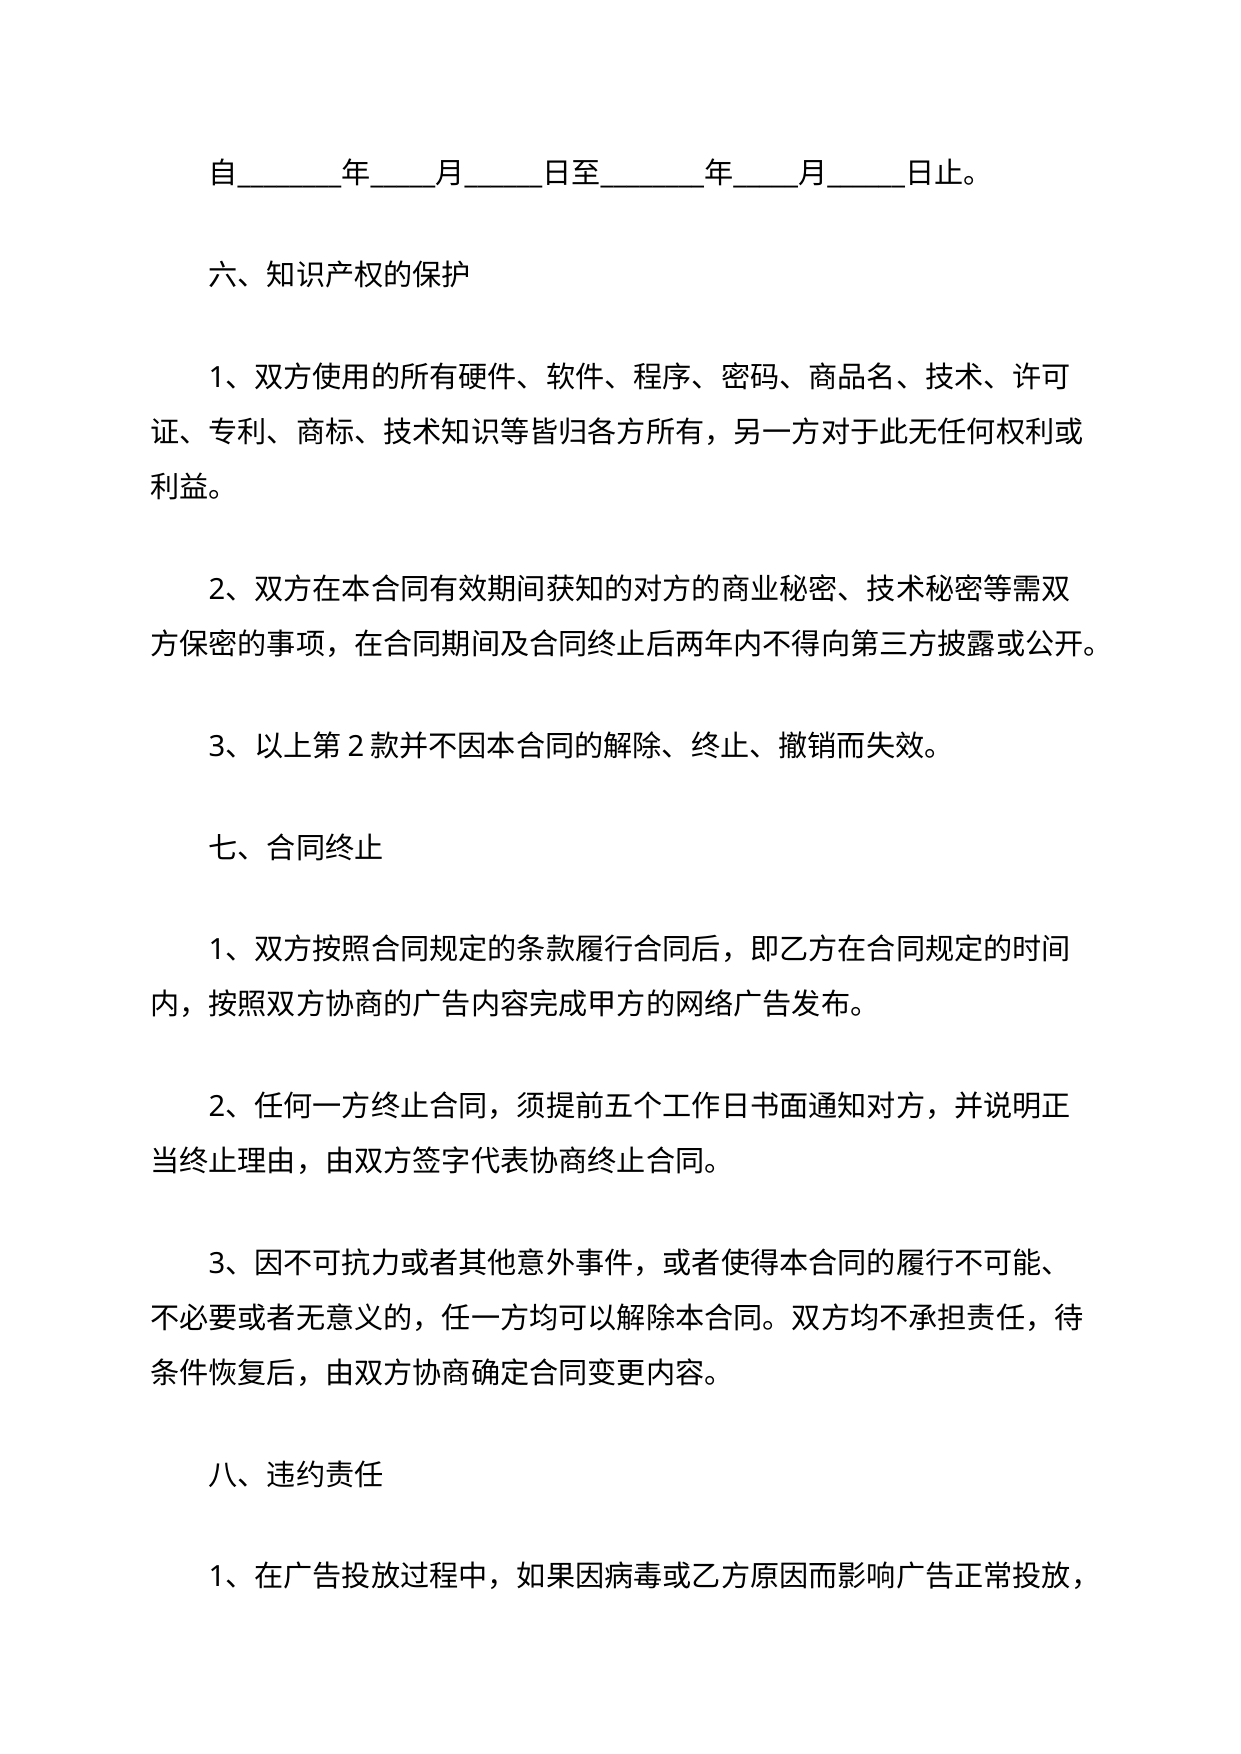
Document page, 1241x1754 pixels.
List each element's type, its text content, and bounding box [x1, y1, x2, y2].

text 八、违约责任 [150, 1451, 1090, 1493]
text 3、因不可抗力或者其他意外事件，或者使得本合同的履行不可能、不必要或者无意义的，任一方均可以解除本合同。双方均不承担责任，待条件恢复后，由双方协商确定合同变更内容。 [150, 1239, 1090, 1392]
text 2、任何一方终止合同，须提前五个工作日书面通知对方，并说明正当终止理由，由双方签字代表协商终止合同。 [150, 1083, 1090, 1180]
text 2、双方在本合同有效期间获知的对方的商业秘密、技术秘密等需双方保密的事项，在合同期间及合同终止后两年内不得向第三方披露或公开。 [150, 565, 1090, 663]
text 自________年_____月______日至________年_____月______日止。 [150, 150, 1090, 192]
text 3、以上第2款并不因本合同的解除、终止、撤销而失效。 [150, 722, 1090, 764]
text 六、知识产权的保护 [150, 252, 1090, 294]
text 1、双方使用的所有硬件、软件、程序、密码、商品名、技术、许可证、专利、商标、技术知识等皆归各方所有，另一方对于此无任何权利或利益。 [150, 354, 1090, 506]
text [150, 1553, 1090, 1595]
text 七、合同终止 [150, 824, 1090, 866]
text 1、双方按照合同规定的条款履行合同后，即乙方在合同规定的时间内，按照双方协商的广告内容完成甲方的网络广告发布。 [150, 926, 1090, 1023]
